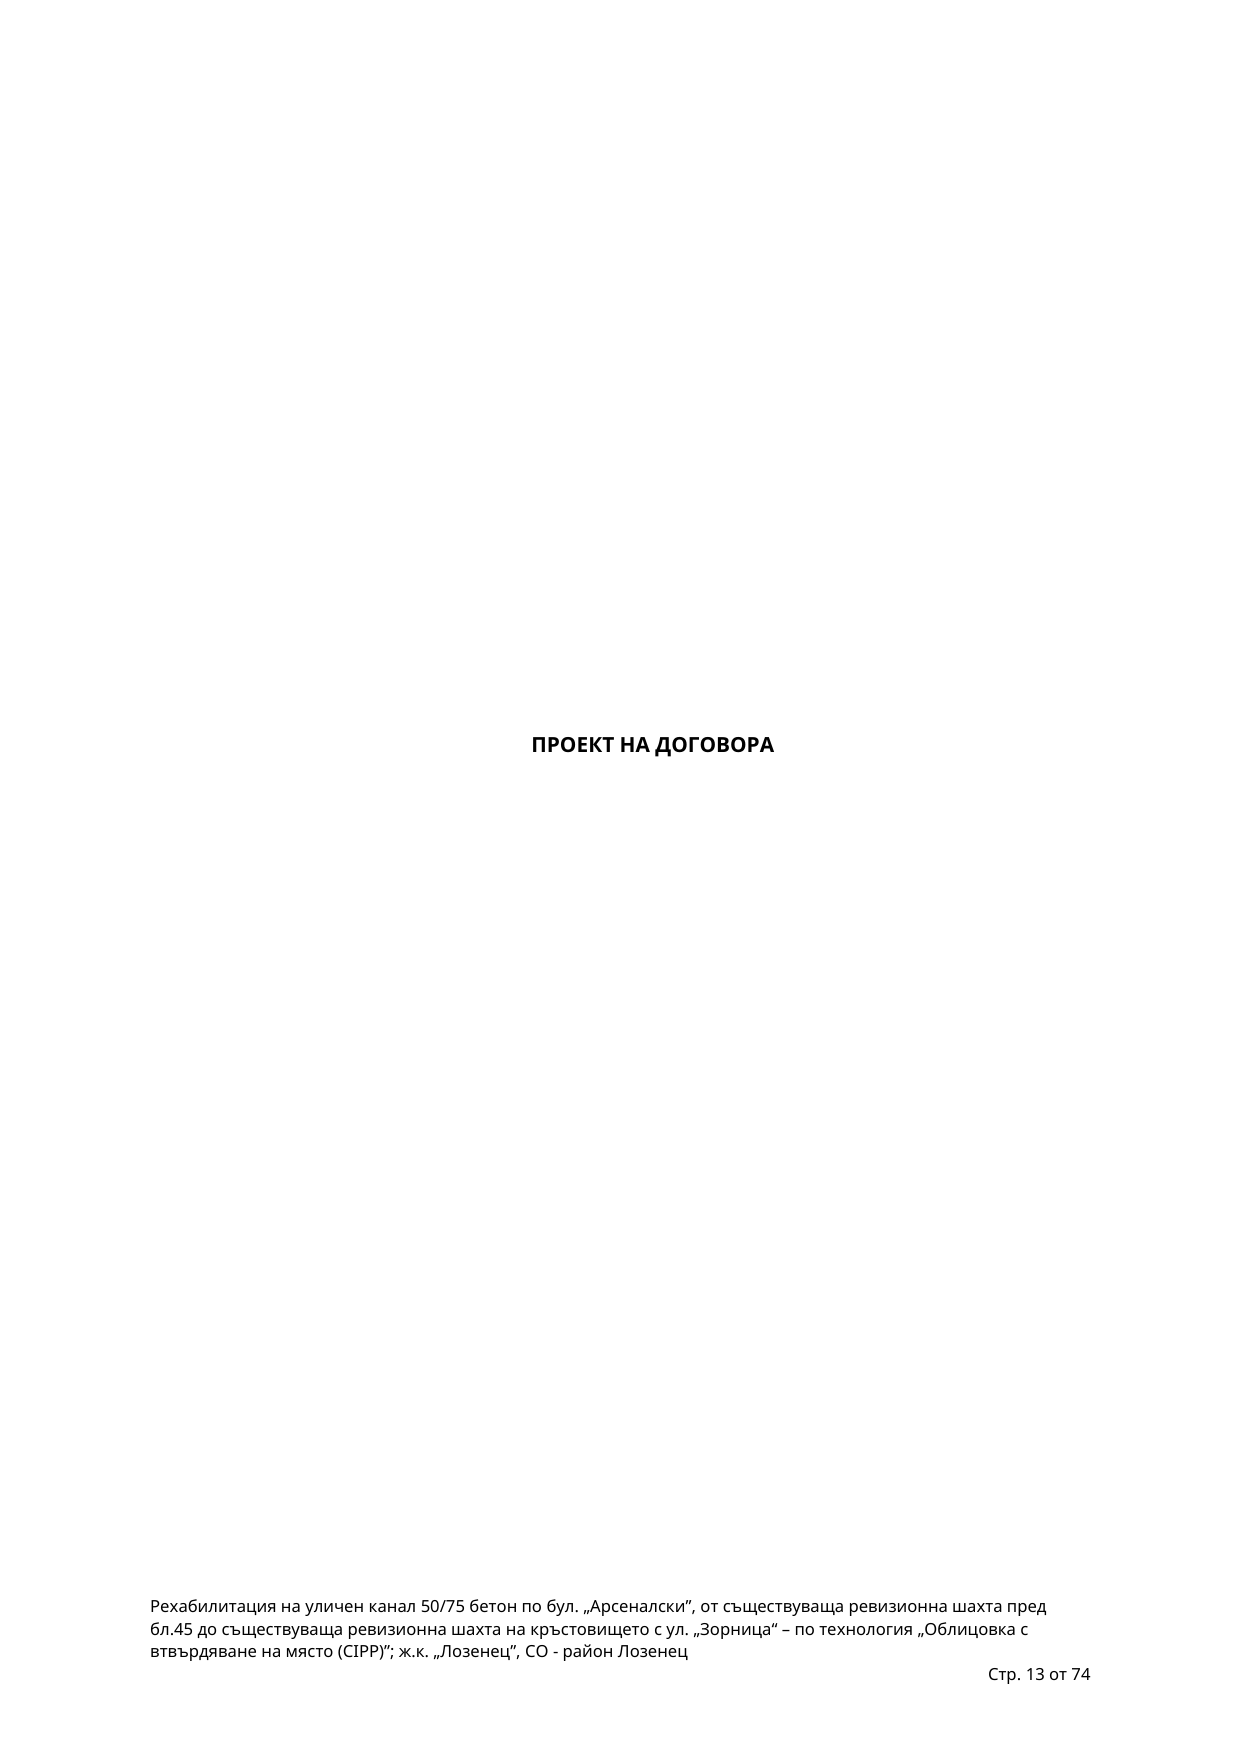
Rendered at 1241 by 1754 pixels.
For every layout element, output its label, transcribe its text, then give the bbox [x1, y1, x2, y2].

text ПРОЕКТ НА ДОГОВОРА [215, 730, 1090, 758]
